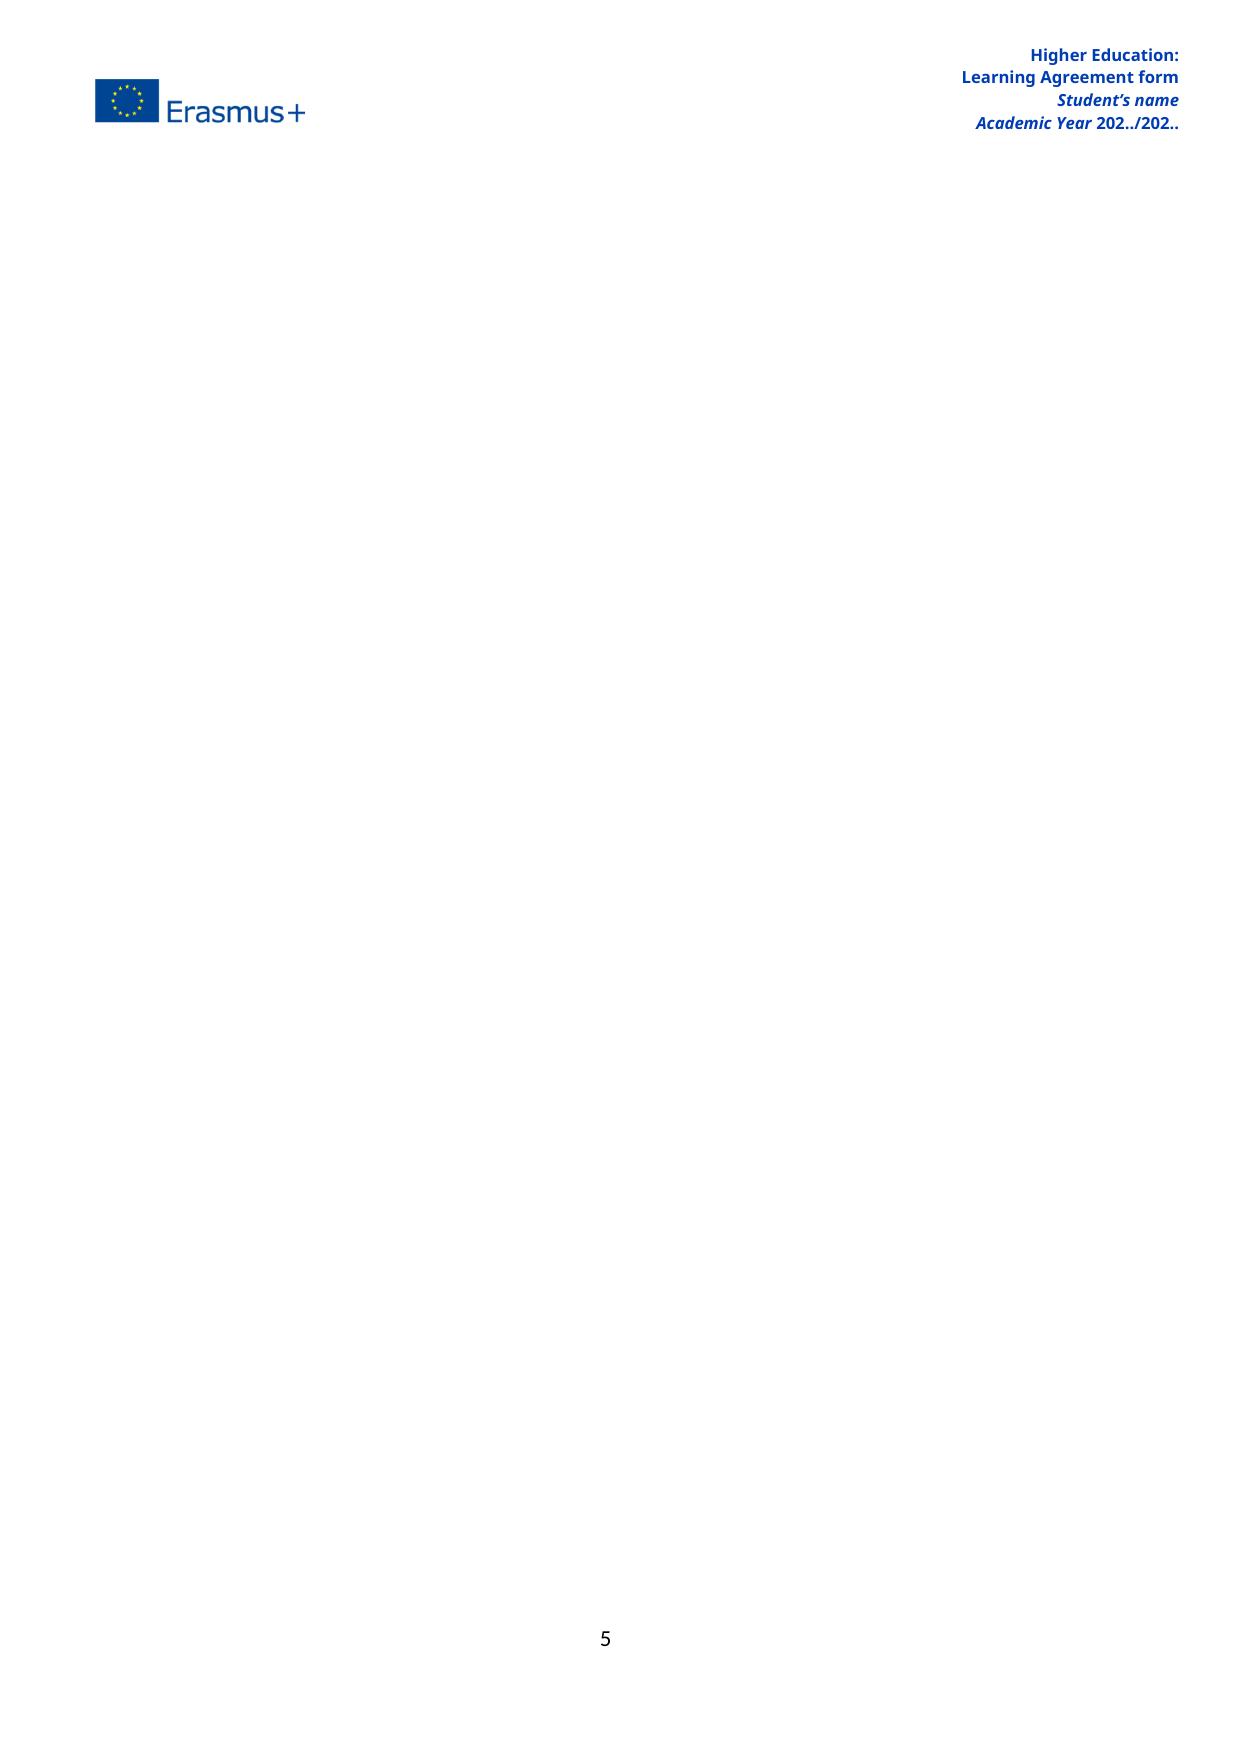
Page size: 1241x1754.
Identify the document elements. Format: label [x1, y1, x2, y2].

picture [95, 79, 306, 123]
